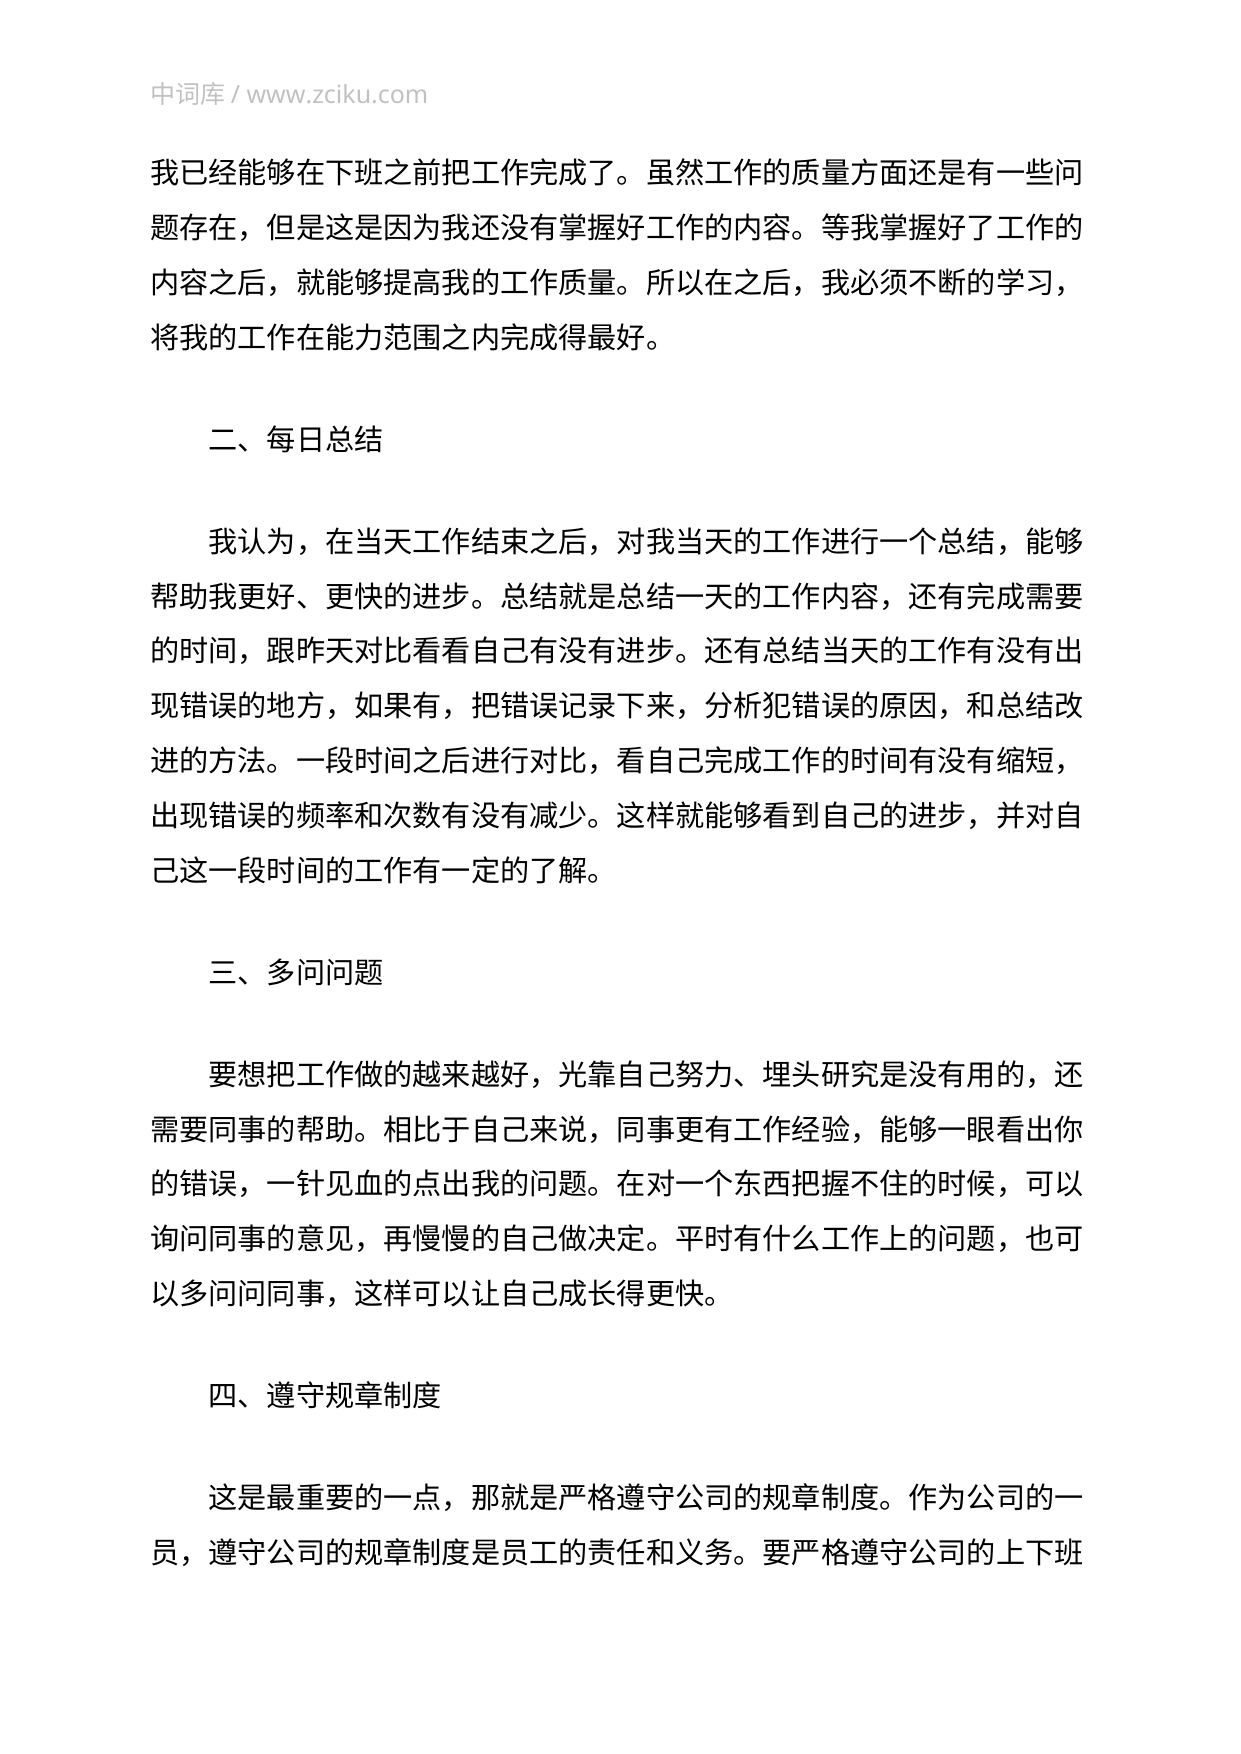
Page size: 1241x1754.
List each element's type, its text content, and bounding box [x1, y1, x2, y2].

text 二、每日总结 [150, 416, 1090, 459]
text 我认为，在当天工作结束之后，对我当天的工作进行一个总结，能够帮助我更好、更快的进步。总结就是总结一天的工作内容，还有完成需要的时间，跟昨天对比看看自己有没有进步。还有总结当天的工作有没有出现错误的地方，如果有，把错误记录下来，分析犯错误的原因，和总结改进的方法。一段时间之后进行对比，看自己完成工作的时间有没有缩短，出现错误的频率和次数有没有减少。这样就能够看到自己的进步，并对自己这一段时间的工作有一定的了解。 [150, 518, 1090, 890]
text 三、多问问题 [150, 949, 1090, 992]
text 四、遵守规章制度 [150, 1372, 1090, 1415]
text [150, 1474, 1090, 1571]
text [150, 150, 1090, 357]
text 要想把工作做的越来越好，光靠自己努力、埋头研究是没有用的，还需要同事的帮助。相比于自己来说，同事更有工作经验，能够一眼看出你的错误，一针见血的点出我的问题。在对一个东西把握不住的时候，可以询问同事的意见，再慢慢的自己做决定。平时有什么工作上的问题，也可以多问问同事，这样可以让自己成长得更快。 [150, 1051, 1090, 1313]
